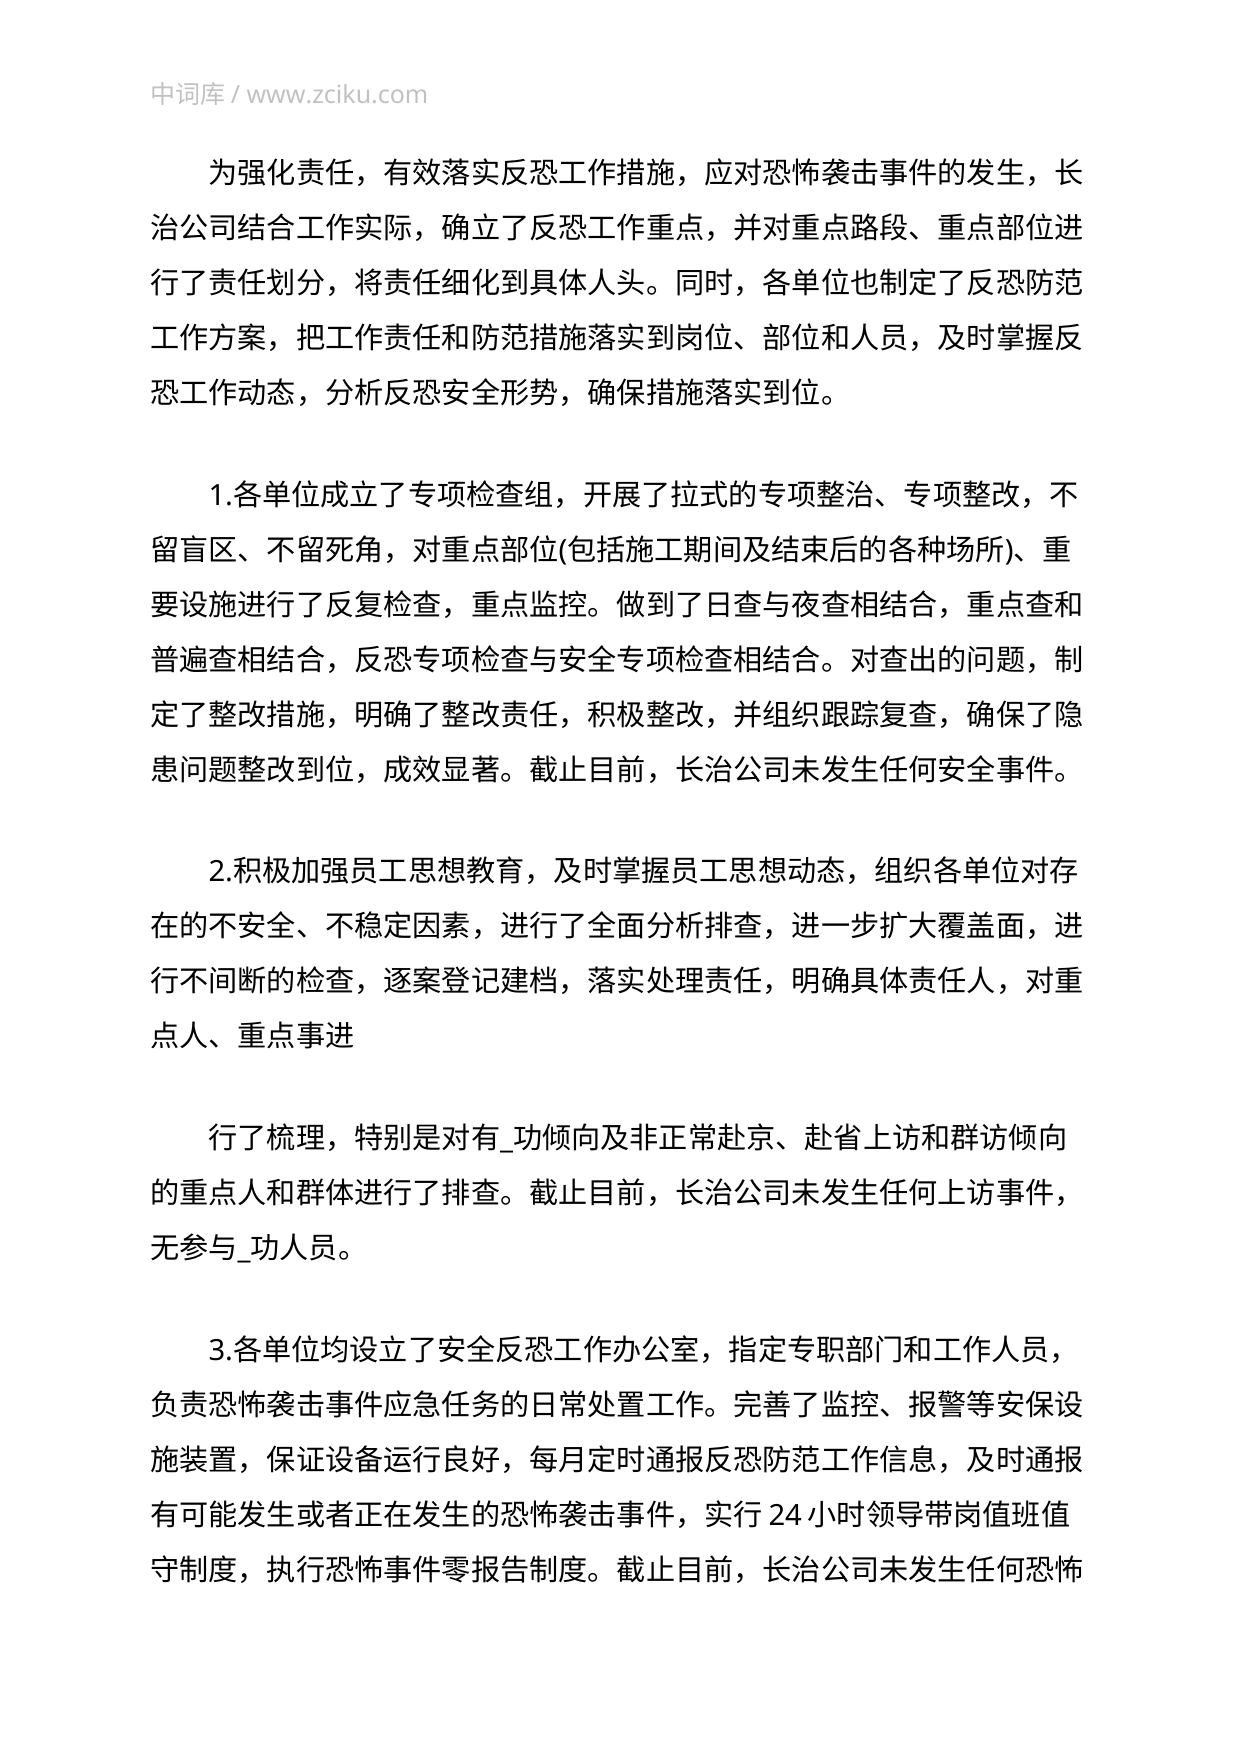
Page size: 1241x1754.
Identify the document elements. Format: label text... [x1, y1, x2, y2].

text 为强化责任，有效落实反恐工作措施，应对恐怖袭击事件的发生，长治公司结合工作实际，确立了反恐工作重点，并对重点路段、重点部位进行了责任划分，将责任细化到具体人头。同时，各单位也制定了反恐防范工作方案，把工作责任和防范措施落实到岗位、部位和人员，及时掌握反恐工作动态，分析反恐安全形势，确保措施落实到位。 [150, 150, 1090, 412]
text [150, 1326, 1090, 1588]
text 2.积极加强员工思想教育，及时掌握员工思想动态，组织各单位对存在的不安全、不稳定因素，进行了全面分析排查，进一步扩大覆盖面，进行不间断的检查，逐案登记建档，落实处理责任，明确具体责任人，对重点人、重点事进 [150, 848, 1090, 1055]
text 1.各单位成立了专项检查组，开展了拉式的专项整治、专项整改，不留盲区、不留死角，对重点部位(包括施工期间及结束后的各种场所)、重要设施进行了反复检查，重点监控。做到了日查与夜查相结合，重点查和普遍查相结合，反恐专项检查与安全专项检查相结合。对查出的问题，制定了整改措施，明确了整改责任，积极整改，并组织跟踪复查，确保了隐患问题整改到位，成效显著。截止目前，长治公司未发生任何安全事件。 [150, 471, 1090, 788]
text 行了梳理，特别是对有_功倾向及非正常赴京、赴省上访和群访倾向的重点人和群体进行了排查。截止目前，长治公司未发生任何上访事件，无参与_功人员。 [150, 1114, 1090, 1267]
